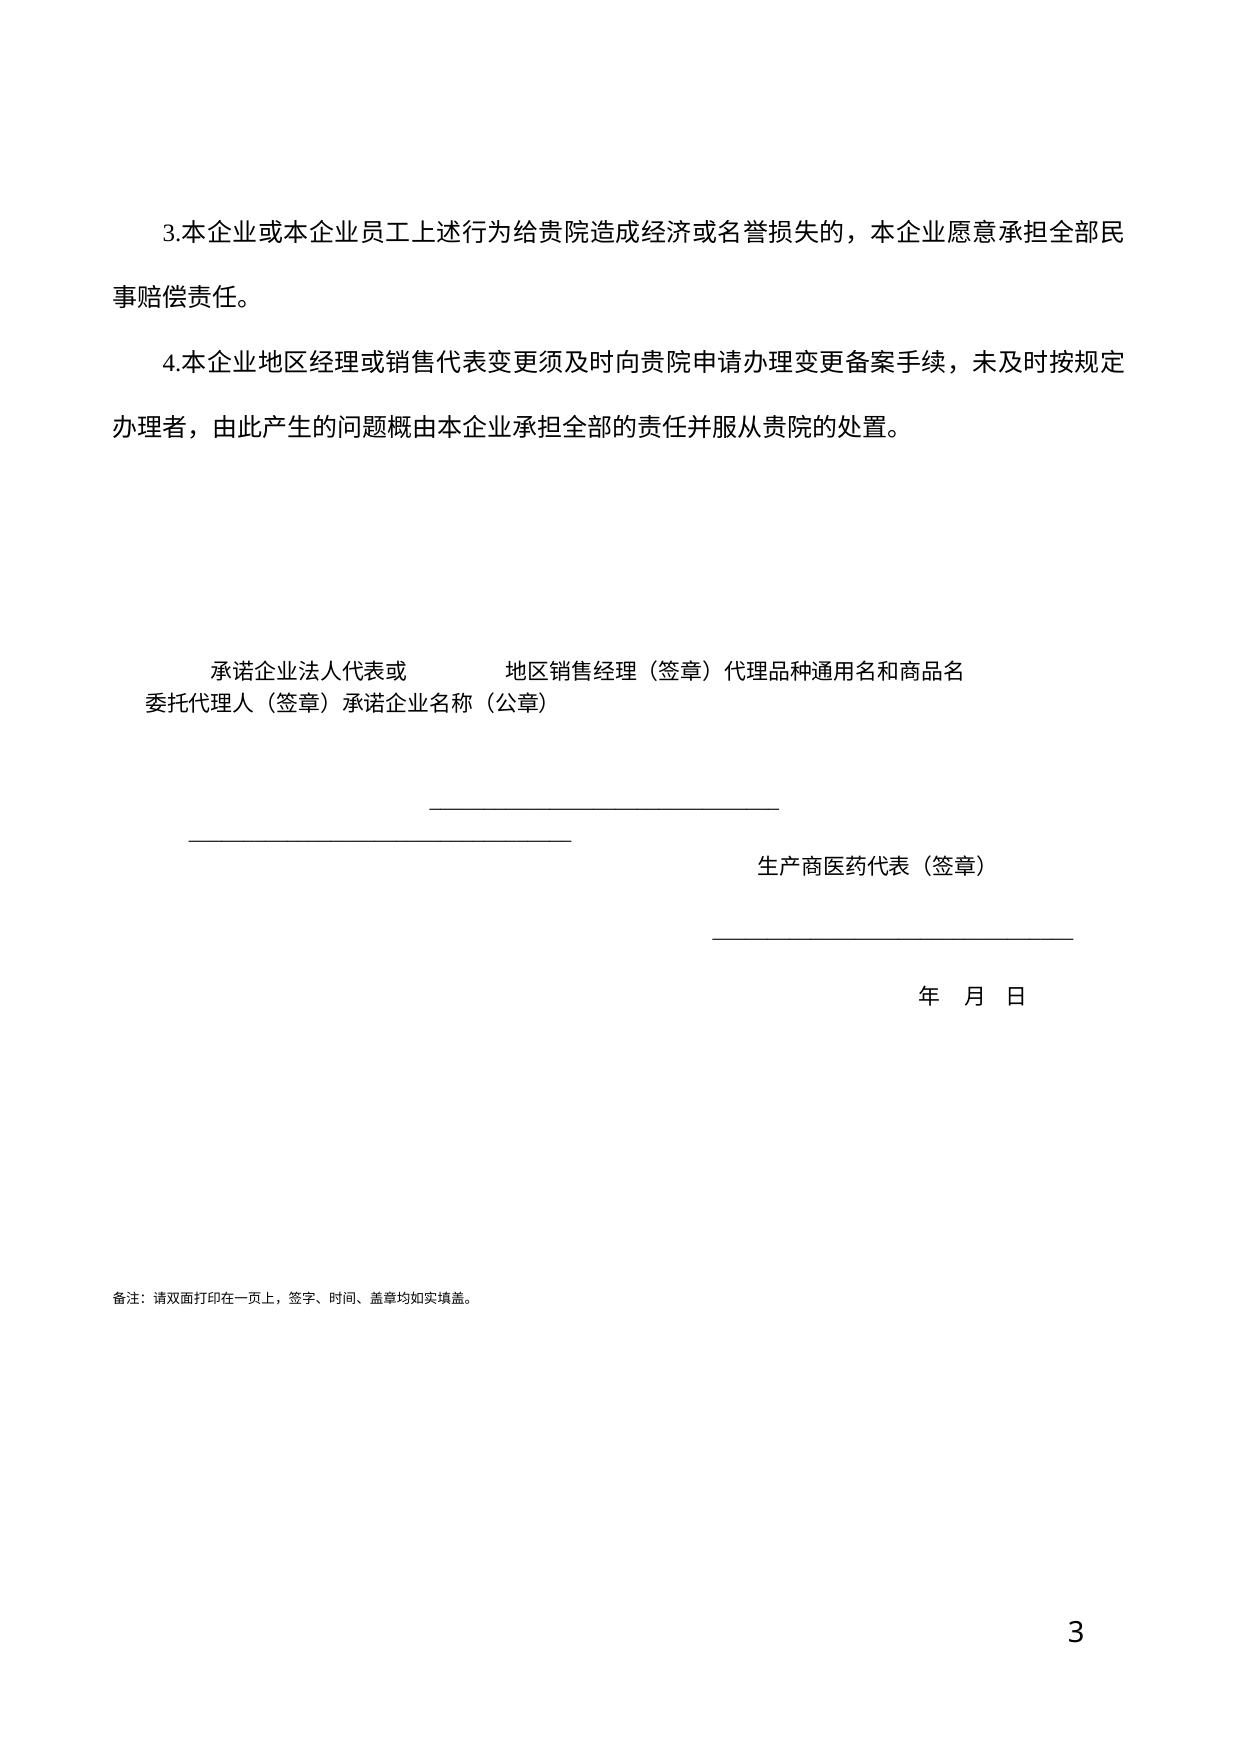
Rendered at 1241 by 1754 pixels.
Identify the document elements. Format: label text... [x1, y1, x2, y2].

text 委托代理人（签章）承诺企业名称（公章） [145, 686, 1128, 718]
text 4.本企业地区经理或销售代表变更须及时向贵院申请办理变更备案手续，未及时按规定办理者，由此产生的问题概由本企业承担全部的责任并服从贵院的处置。 [112, 328, 1128, 458]
text ________________________________ [145, 783, 1128, 816]
text 备注：请双面打印在一页上，签字、时间、盖章均如实填盖。 [112, 1281, 1128, 1314]
text _________________________________ [145, 913, 1073, 946]
text 年 月 日 [145, 978, 1028, 1011]
text 承诺企业法人代表或 地区销售经理（签章）代理品种通用名和商品名 [112, 653, 1084, 686]
text 生产商医药代表（签章） [145, 848, 1128, 881]
text 3.本企业或本企业员工上述行为给贵院造成经济或名誉损失的，本企业愿意承担全部民事赔偿责任。 [112, 198, 1128, 328]
text ___________________________________ [145, 816, 1128, 848]
